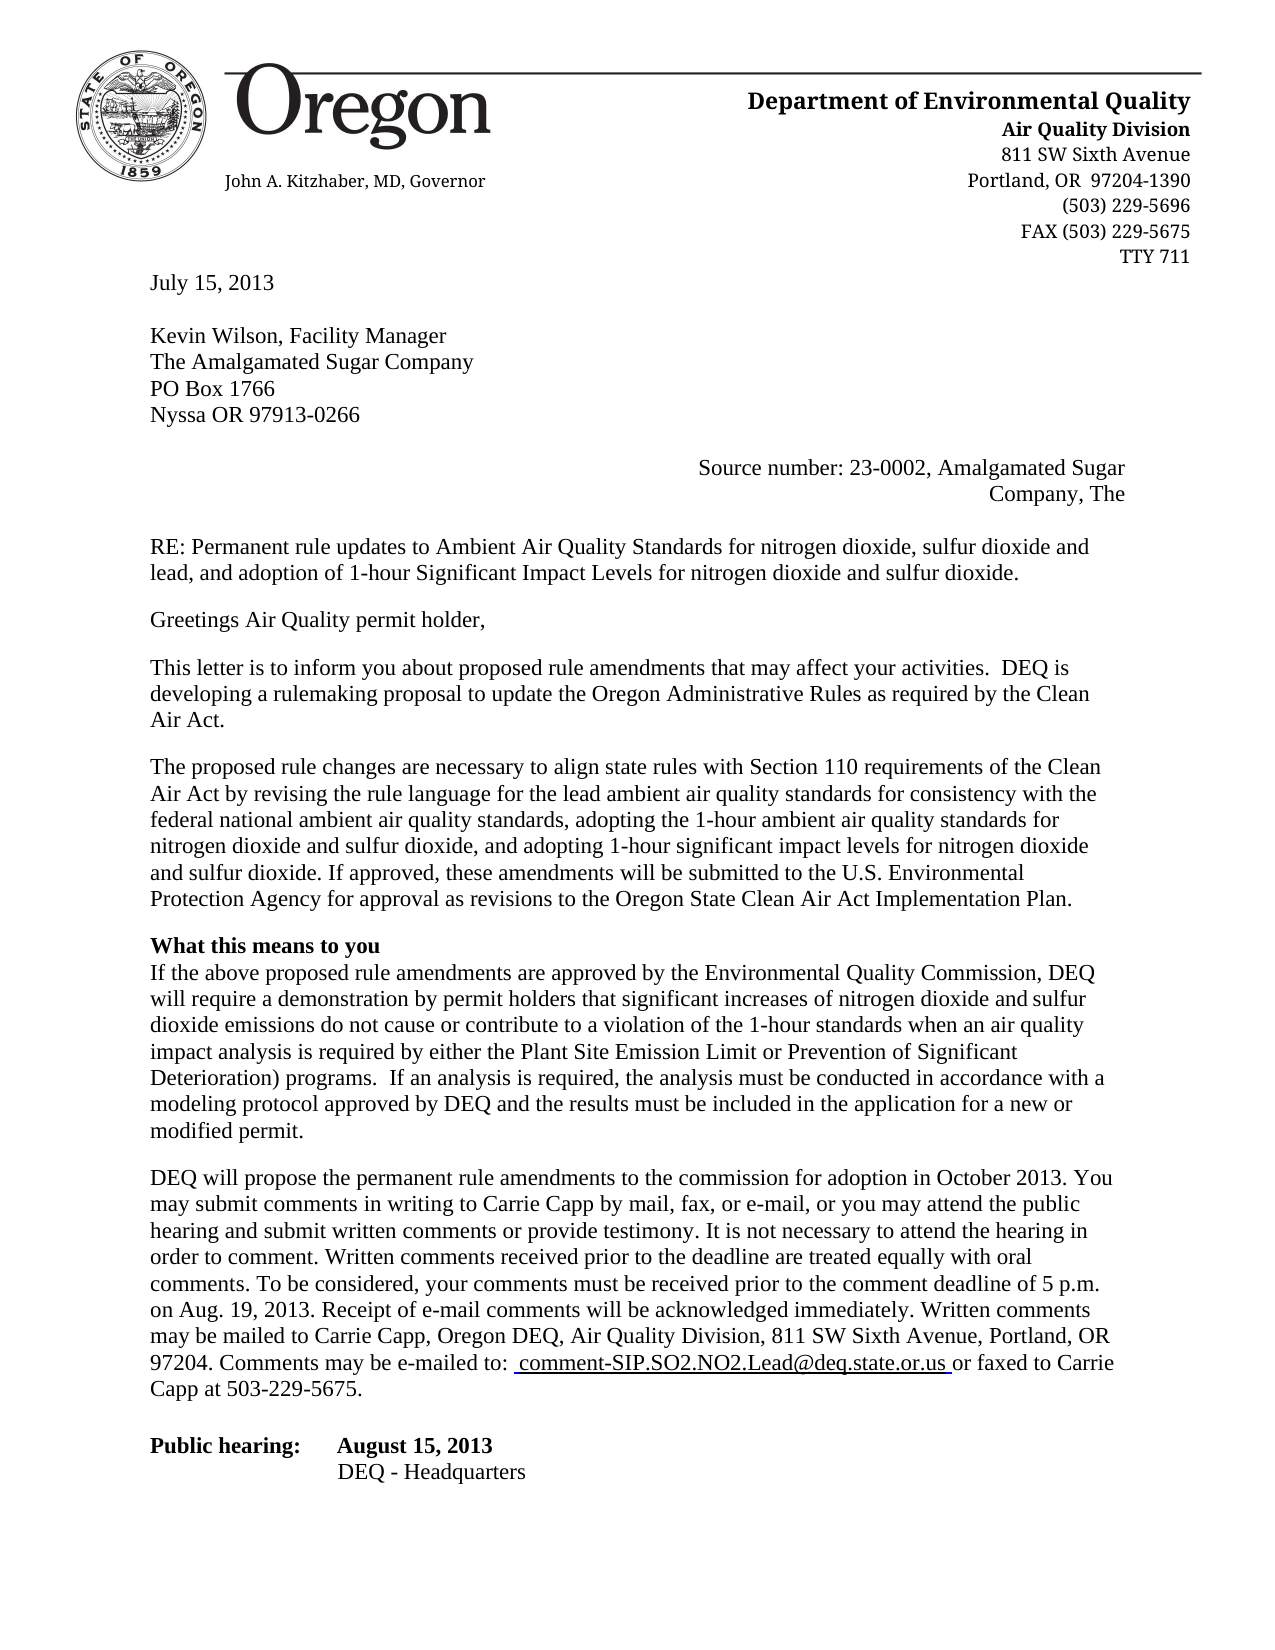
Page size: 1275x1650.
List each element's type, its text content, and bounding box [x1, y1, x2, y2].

text Kevin Wilson, Facility Manager [150, 322, 1125, 348]
text Greetings Air Quality permit holder, [150, 606, 1125, 633]
text What this means to you [150, 932, 1125, 959]
text DEQ - Headquarters [262, 1458, 1127, 1485]
text The proposed rule changes are necessary to align state rules with Section 110 requirements of the Clean Air Act by revising the rule language for the lead ambient air quality standards for consistency with the federal national ambient air quality standards, adopting the 1-hour ambient air quality standards for nitrogen dioxide and sulfur dioxide, and adopting 1-hour significant impact levels for nitrogen dioxide and sulfur dioxide. If approved, these amendments will be submitted to the U.S. Environmental Protection Agency for approval as revisions to the Oregon State Clean Air Act Implementation Plan. [150, 753, 1125, 912]
text PO Box 1766 [150, 375, 1125, 401]
text If the above proposed rule amendments are approved by the Environmental Quality Commission, DEQ will require a demonstration by permit holders that significant increases of nitrogen dioxide and sulfur dioxide emissions do not cause or contribute to a violation of the 1-hour standards when an air quality impact analysis is required by either the Plant Site Emission Limit or Prevention of Significant Deterioration) programs. If an analysis is required, the analysis must be conducted in accordance with a modeling protocol approved by DEQ and the results must be included in the application for a new or modified permit. [150, 959, 1125, 1143]
picture [0, 0, 1275, 197]
text Source number: 23-0002, Amalgamated Sugar Company, The [675, 454, 1125, 506]
text RE: Permanent rule updates to Ambient Air Quality Standards for nitrogen dioxide, sulfur dioxide and lead, and adoption of 1-hour Significant Impact Levels for nitrogen dioxide and sulfur dioxide. [150, 533, 1125, 586]
text The Amalgamated Sugar Company [150, 348, 1125, 375]
text Public hearing: August 15, 2013 [150, 1432, 1127, 1458]
text DEQ will propose the permanent rule amendments to the commission for adoption in October 2013. You may submit comments in writing to Carrie Capp by mail, fax, or e-mail, or you may attend the public hearing and submit written comments or provide testimony. It is not necessary to attend the hearing in order to comment. Written comments received prior to the deadline are treated equally with oral comments. To be considered, your comments must be received prior to the comment deadline of 5 p.m. on Aug. 19, 2013. Receipt of e-mail comments will be acknowledged immediately. Written comments may be mailed to Carrie Capp, Oregon DEQ, Air Quality Division, 811 SW Sixth Avenue, Portland, OR 97204. Comments may be e-mailed to: or faxed to Carrie Capp at 503-229-5675. [150, 1164, 1116, 1402]
text July 15, 2013 [150, 269, 1125, 296]
text This letter is to inform you about proposed rule amendments that may affect your activities. DEQ is developing a rulemaking proposal to update the Oregon Administrative Rules as required by the Clean Air Act. [150, 653, 1125, 733]
text Nyssa OR 97913-0266 [150, 401, 1125, 427]
